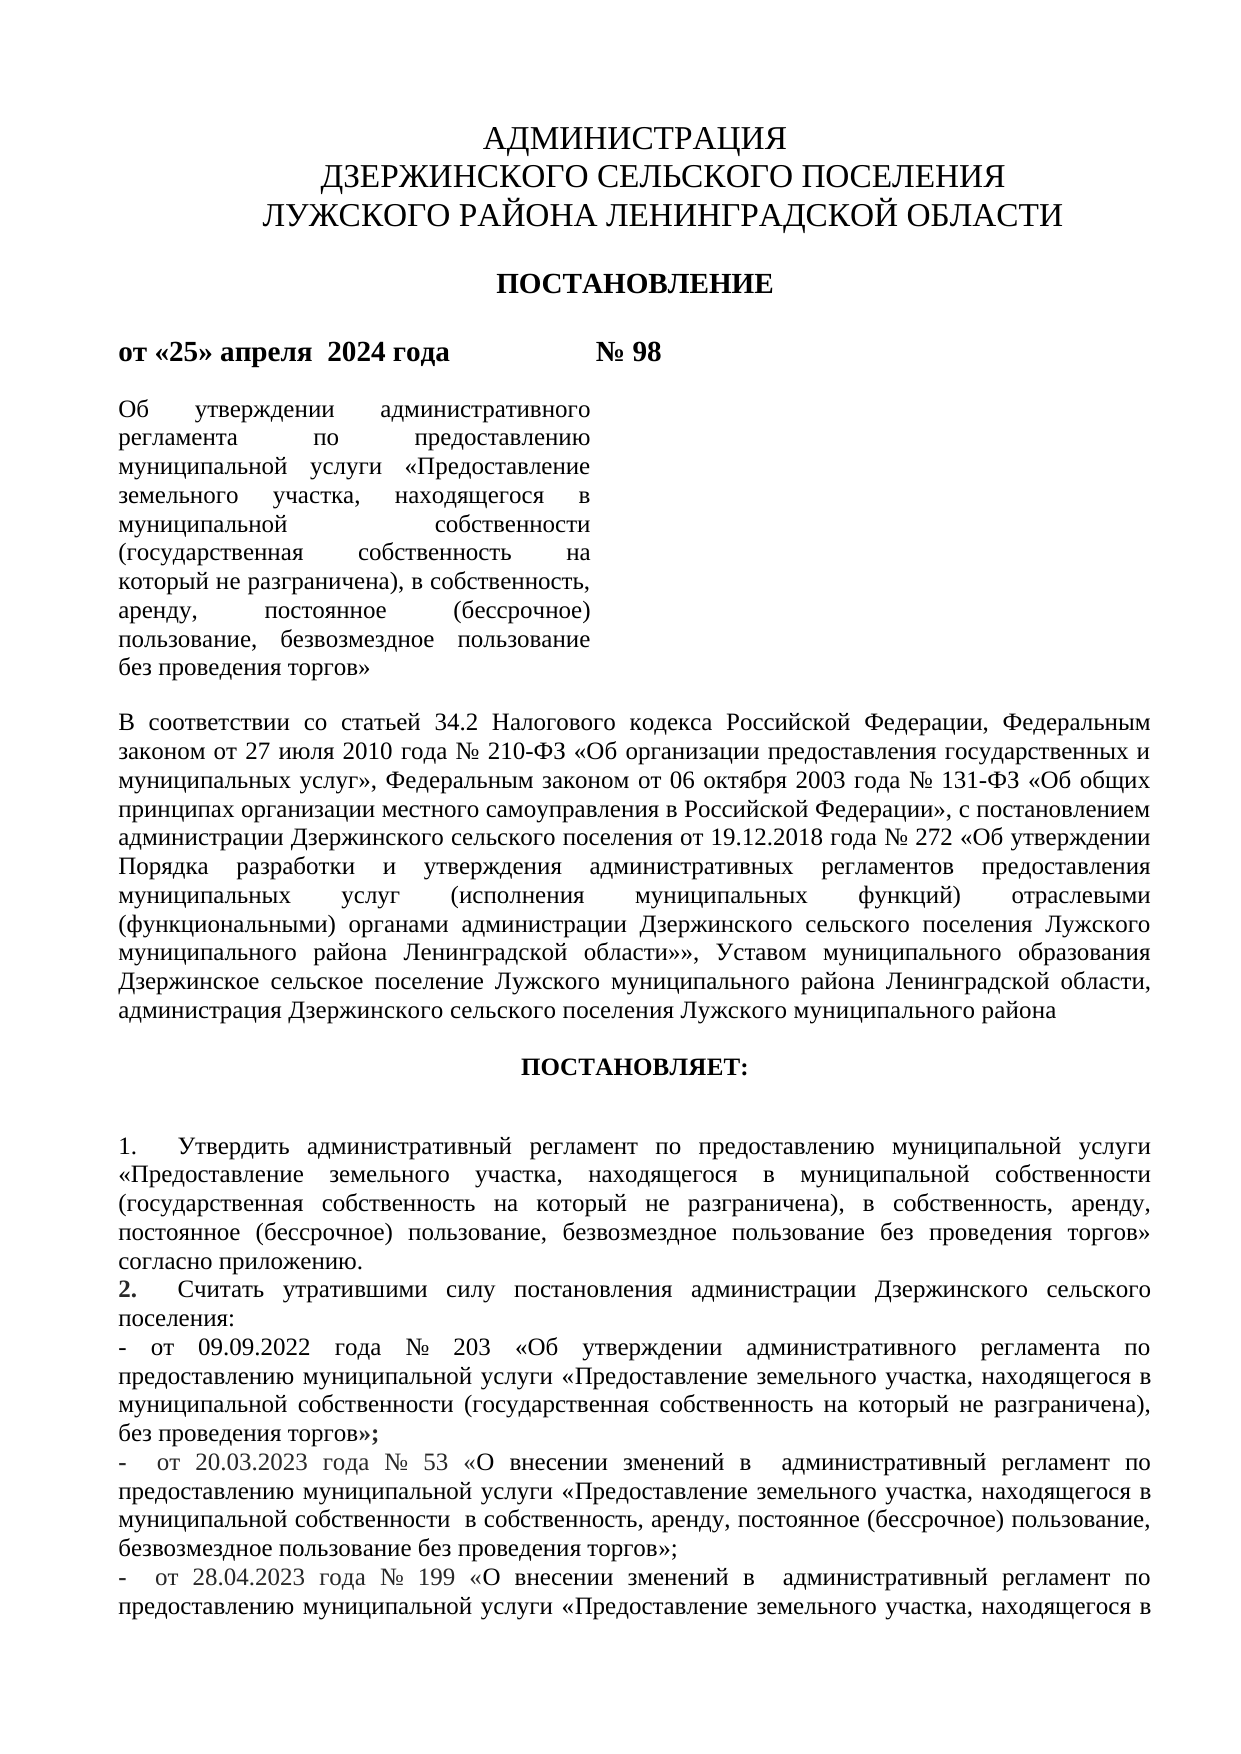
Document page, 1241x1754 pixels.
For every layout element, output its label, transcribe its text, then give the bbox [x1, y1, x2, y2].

text - от 20.03.2023 года № 53 «О внесении зменений в административный регламент по предоставлению муниципальной услуги «Предоставление земельного участка, находящегося в муниципальной собственности в собственность, аренду, постоянное (бессрочное) пользование, безвозмездное пользование без проведения торгов»; [118, 1447, 1152, 1562]
text Об утверждении административного регламента по предоставлению муниципальной услуги «Предоставление земельного участка, находящегося в муниципальной собственности (государственная собственность на который не разграничена), в собственность, аренду, постоянное (бессрочное) пользование, безвозмездное пользование без проведения торгов» [118, 394, 591, 681]
text ДЗЕРЖИНСКОГО СЕЛЬСКОГО ПОСЕЛЕНИЯ [118, 156, 1152, 195]
list Считать утратившими силу постановления администрации Дзержинского сельского поселения: [118, 1274, 1152, 1332]
text АДМИНИСТРАЦИЯ [118, 118, 1152, 156]
text от «25» апреля 2024 года № 98 [118, 334, 1152, 367]
list Утвердить административный регламент по предоставлению муниципальной услуги «Предоставление земельного участка, находящегося в муниципальной собственности (государственная собственность на который не разграничена), в собственность, аренду, постоянное (бессрочное) пользование, безвозмездное пользование без проведения торгов» согласно приложению. [118, 1131, 1152, 1274]
text ПОСТАНОВЛЯЕТ: [118, 1052, 1152, 1081]
list - от 09.09.2022 года № 203 «Об утверждении административного регламента по предоставлению муниципальной услуги «Предоставление земельного участка, находящегося в муниципальной собственности (государственная собственность на который не разграничена), без проведения торгов»; [118, 1332, 1152, 1447]
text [118, 1562, 1152, 1619]
text ЛУЖСКОГО РАЙОНА ЛЕНИНГРАДСКОЙ ОБЛАСТИ [118, 195, 1152, 233]
text ПОСТАНОВЛЕНИЕ [118, 267, 1152, 300]
text В соответствии со статьей 34.2 Налогового кодекса Российской Федерации, Федеральным законом от 27 июля 2010 года № 210-ФЗ «Об организации предоставления государственных и муниципальных услуг», Федеральным законом от 06 октября 2003 года № 131-ФЗ «Об общих принципах организации местного самоуправления в Российской Федерации», с постановлением администрации Дзержинского сельского поселения от 19.12.2018 года № 272 «Об утверждении Порядка разработки и утверждения административных регламентов предоставления муниципальных услуг (исполнения муниципальных функций) отраслевыми (функциональными) органами администрации Дзержинского сельского поселения Лужского муниципального района Ленинградской области»», Уставом муниципального образования Дзержинское сельское поселение Лужского муниципального района Ленинградской области, администрация Дзержинского сельского поселения Лужского муниципального района [118, 707, 1152, 1024]
